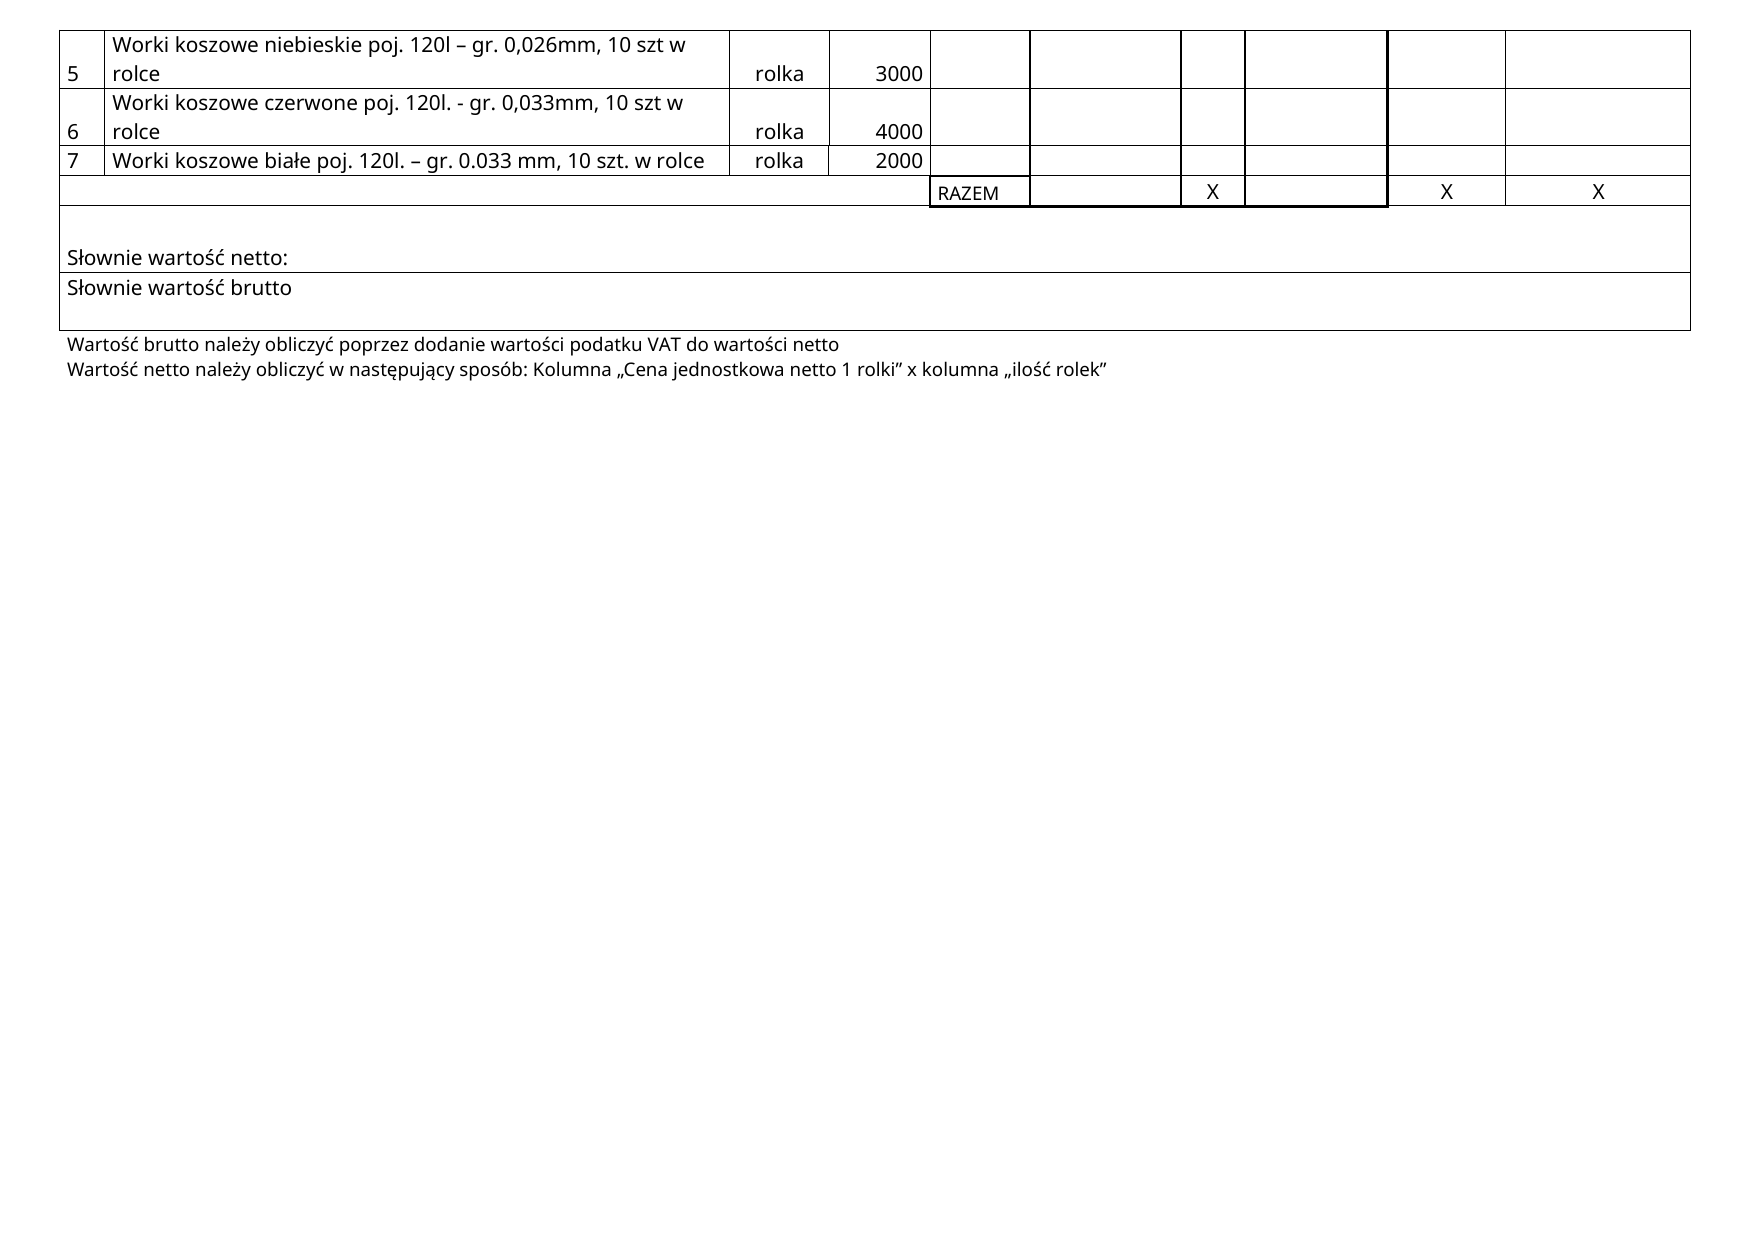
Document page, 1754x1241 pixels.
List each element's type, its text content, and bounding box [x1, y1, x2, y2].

table_cell [1031, 89, 1180, 145]
table_cell [1182, 89, 1244, 145]
table_cell [1031, 146, 1180, 175]
table_cell Worki koszowe niebieskie poj. 120l – gr. 0,026mm, 10 szt w rolce [105, 31, 729, 87]
table_cell [931, 31, 1029, 87]
table_cell [1246, 89, 1386, 145]
table_cell [1182, 31, 1244, 87]
table_cell X [1506, 176, 1690, 205]
table_cell 5 [60, 31, 104, 87]
table_cell 2000 [829, 146, 930, 175]
table_cell Wartość brutto należy obliczyć poprzez dodanie wartości podatku VAT do wartości netto Wartość netto należy obliczyć w następujący sposób: Kolumna „Cena jednostkowa netto 1 rolki” x kolumna „ilość rolek” [60, 331, 1691, 407]
table_cell X [1182, 176, 1244, 205]
table_cell [931, 89, 1029, 145]
table_cell [60, 176, 929, 205]
table_cell Worki koszowe czerwone poj. 120l. - gr. 0,033mm, 10 szt w rolce [105, 89, 729, 145]
table_cell [1389, 146, 1505, 175]
table_cell [1246, 146, 1386, 175]
table_cell [1246, 31, 1386, 87]
table_cell [1506, 89, 1690, 145]
table_cell rolka [730, 146, 828, 175]
table_cell 3000 [830, 31, 930, 87]
table_cell Worki koszowe białe poj. 120l. – gr. 0.033 mm, 10 szt. w rolce [105, 146, 729, 175]
table_cell [931, 146, 1029, 175]
table_cell 7 [60, 146, 104, 175]
table_cell [1389, 31, 1505, 87]
table_cell Słownie wartość netto: [60, 206, 1690, 272]
table_cell [1506, 31, 1690, 87]
table_cell RAZEM [931, 177, 1029, 205]
table_cell [1031, 176, 1180, 205]
table_cell [1246, 176, 1386, 205]
table_cell [1031, 31, 1180, 87]
table_cell 6 [60, 89, 104, 145]
table_cell rolka [730, 89, 829, 145]
table_cell [1506, 146, 1690, 175]
table_cell Słownie wartość brutto [60, 273, 1690, 330]
table_cell [1389, 89, 1505, 145]
table_cell 4000 [830, 89, 930, 145]
table_cell [1182, 146, 1244, 175]
table_cell X [1389, 176, 1505, 205]
table_cell rolka [730, 31, 829, 87]
